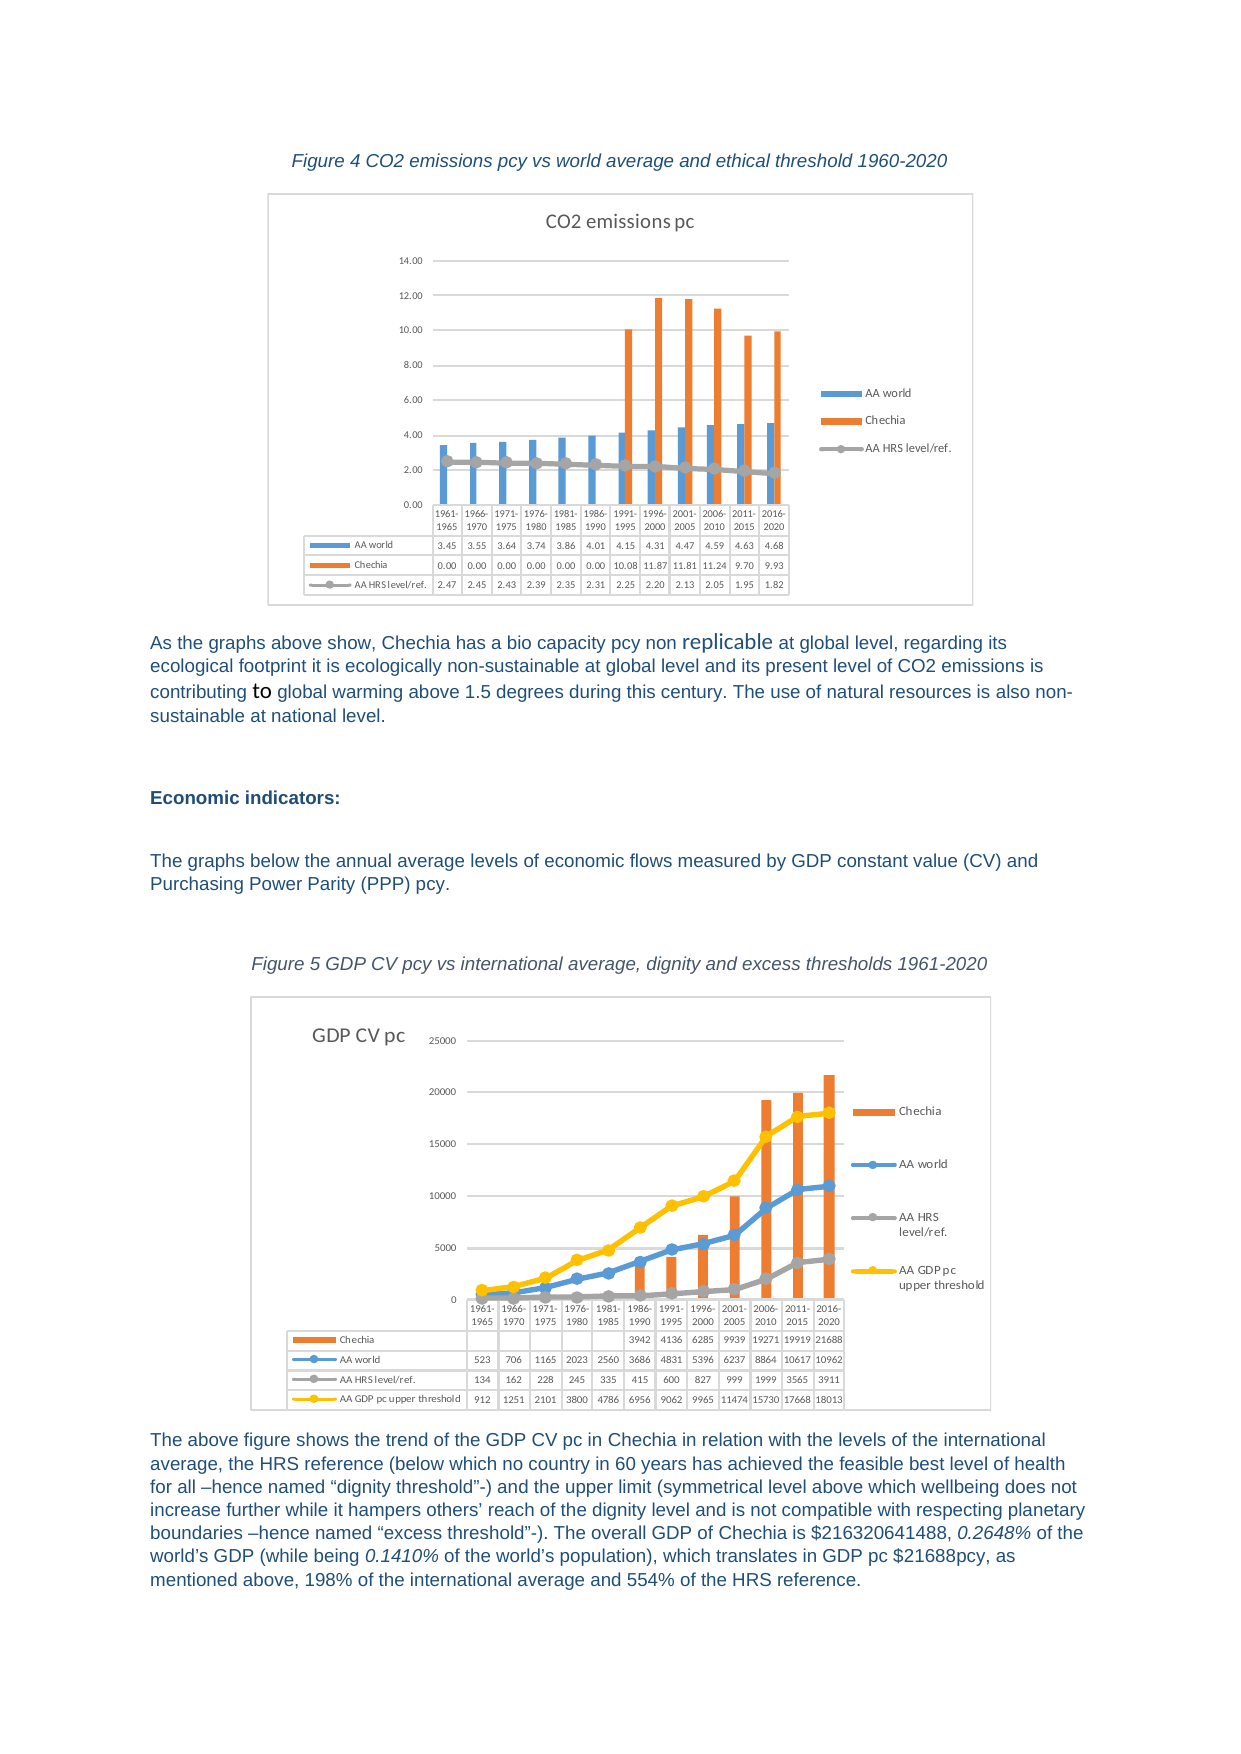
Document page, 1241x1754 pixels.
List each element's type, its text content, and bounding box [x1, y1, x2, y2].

text Figure 4 CO2 emissions pcy vs world average and ethical threshold 1960-2020 [150, 150, 1090, 172]
text As the graphs above show, Chechia has a bio capacity pcy non replicable at global level, regarding its ecological footprint it is ecologically non-sustainable at global level and its present level of CO2 emissions is contributing to global warming above 1.5 degrees during this century. The use of natural resources is also non-sustainable at national level. [150, 627, 1090, 726]
text The graphs below the annual average levels of economic flows measured by GDP constant value (CV) and Purchasing Power Parity (PPP) pcy. [150, 850, 1090, 895]
subtitle Economic indicators: [150, 787, 1090, 808]
text Figure 5 GDP CV pcy vs international average, dignity and excess thresholds 1961-2020 [150, 953, 1090, 974]
text The above figure shows the trend of the GDP CV pc in Chechia in relation with the levels of the international average, the HRS reference (below which no country in 60 years has achieved the feasible best level of health for all –hence named “dignity threshold”-) and the upper limit (symmetrical level above which wellbeing does not increase further while it hampers others’ reach of the dignity level and is not compatible with respecting planetary boundaries –hence named “excess threshold”-). The overall GDP of Chechia is $216320641488, 0.2648% of the world’s GDP (while being 0.1410% of the world’s population), which translates in GDP pc $21688pcy, as mentioned above, 198% of the international average and 554% of the HRS reference. [150, 1429, 1090, 1590]
